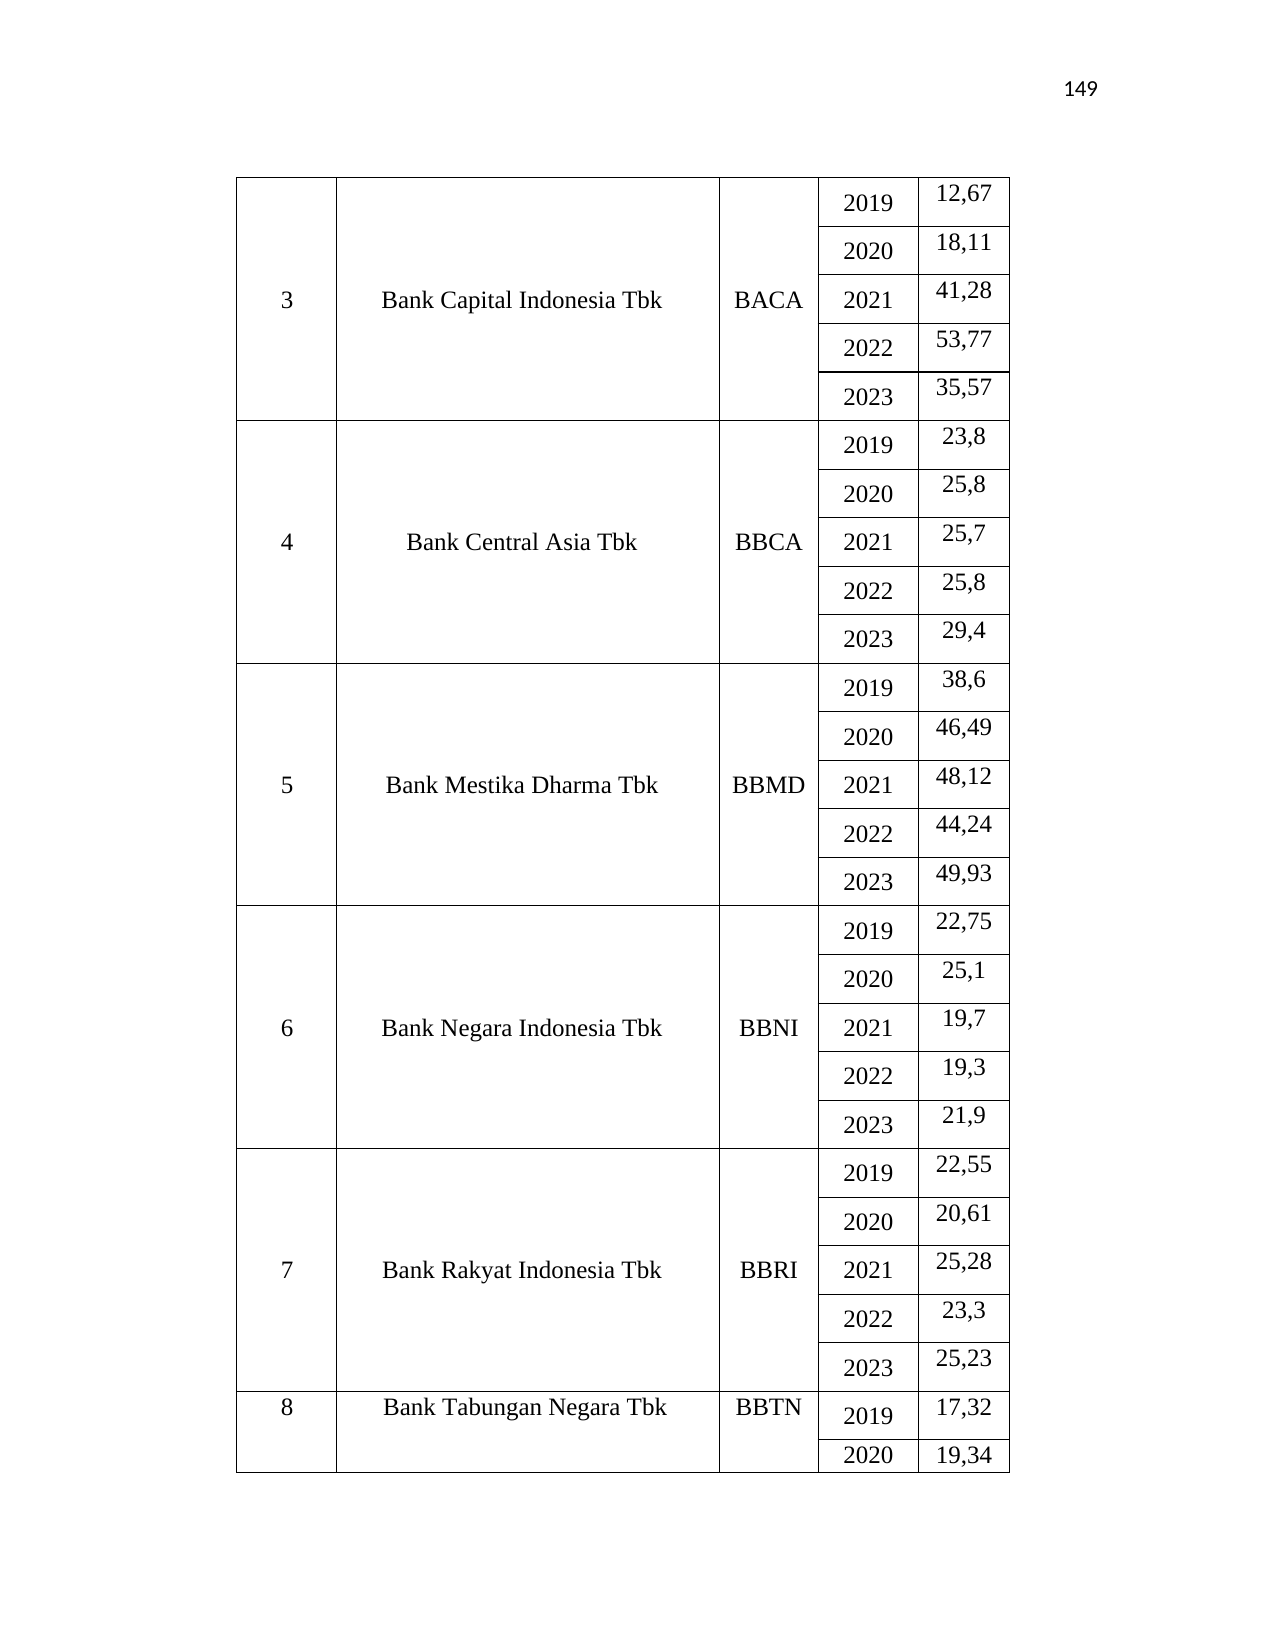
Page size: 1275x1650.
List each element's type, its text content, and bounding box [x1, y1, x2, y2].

table_cell 2023 [819, 373, 918, 420]
table_cell 2019 [819, 1149, 918, 1197]
table_cell 20,61 [919, 1198, 1009, 1245]
table_cell 41,28 [919, 275, 1009, 323]
table_cell BBRI [720, 1149, 818, 1391]
table_cell 2022 [819, 1295, 918, 1342]
table_cell 44,24 [919, 809, 1009, 857]
table_cell 6 [237, 906, 336, 1148]
table_cell 2019 [819, 664, 918, 711]
table_cell 2020 [819, 955, 918, 1002]
table_cell 2019 [819, 906, 918, 954]
table_cell Bank Capital Indonesia Tbk [337, 178, 719, 420]
table_cell 2019 [819, 1392, 918, 1439]
table_cell 25,23 [919, 1343, 1009, 1391]
table_cell 2020 [819, 1440, 918, 1472]
table_cell 21,9 [919, 1101, 1009, 1148]
table_cell BBMD [720, 664, 818, 905]
table_cell 8 [237, 1392, 336, 1472]
table_cell Bank Negara Indonesia Tbk [337, 906, 719, 1148]
table_cell Bank Mestika Dharma Tbk [337, 664, 719, 905]
table_cell 29,4 [919, 615, 1009, 663]
table_cell 2022 [819, 567, 918, 614]
table_cell BBCA [720, 421, 818, 663]
table_cell 25,7 [919, 518, 1009, 566]
table_cell 2022 [819, 324, 918, 371]
table_cell 19,34 [919, 1440, 1009, 1472]
table_cell Bank Rakyat Indonesia Tbk [337, 1149, 719, 1391]
table_cell 25,8 [919, 470, 1009, 517]
table_cell 48,12 [919, 761, 1009, 808]
table_cell 2023 [819, 1343, 918, 1391]
table_cell 2021 [819, 1246, 918, 1294]
table_cell BBNI [720, 906, 818, 1148]
table_cell 2021 [819, 1004, 918, 1051]
table_cell 2020 [819, 1198, 918, 1245]
table_cell 17,32 [919, 1392, 1009, 1439]
table_cell 49,93 [919, 858, 1009, 905]
table_cell 2021 [819, 275, 918, 323]
table_cell 38,6 [919, 664, 1009, 711]
table_cell 2022 [819, 809, 918, 857]
table_cell 2019 [819, 178, 918, 226]
table_cell 2023 [819, 1101, 918, 1148]
table_cell 2020 [819, 470, 918, 517]
table_cell 2019 [819, 421, 918, 468]
table_cell 23,8 [919, 421, 1009, 468]
table_cell Bank Central Asia Tbk [337, 421, 719, 663]
table_cell 2022 [819, 1052, 918, 1099]
table_cell 19,7 [919, 1004, 1009, 1051]
table_cell 2023 [819, 615, 918, 663]
table_cell 2023 [819, 858, 918, 905]
table_cell 12,67 [919, 178, 1009, 226]
table_cell 19,3 [919, 1052, 1009, 1099]
table_cell 2021 [819, 518, 918, 566]
table_cell BACA [720, 178, 818, 420]
table_cell 5 [237, 664, 336, 905]
table_cell 53,77 [919, 324, 1009, 371]
table_cell 18,11 [919, 227, 1009, 274]
table_cell 2020 [819, 712, 918, 760]
table_cell 22,75 [919, 906, 1009, 954]
table_cell 2020 [819, 227, 918, 274]
table_cell 35,57 [919, 373, 1009, 420]
table_cell 25,1 [919, 955, 1009, 1002]
table_cell BBTN [720, 1392, 818, 1472]
table_cell Bank Tabungan Negara Tbk [337, 1392, 719, 1472]
table_cell 23,3 [919, 1295, 1009, 1342]
table_cell 25,28 [919, 1246, 1009, 1294]
table_cell 22,55 [919, 1149, 1009, 1197]
table_cell 3 [237, 178, 336, 420]
table_cell 46,49 [919, 712, 1009, 760]
table_cell 2021 [819, 761, 918, 808]
table_cell 4 [237, 421, 336, 663]
table_cell 25,8 [919, 567, 1009, 614]
table_cell 7 [237, 1149, 336, 1391]
